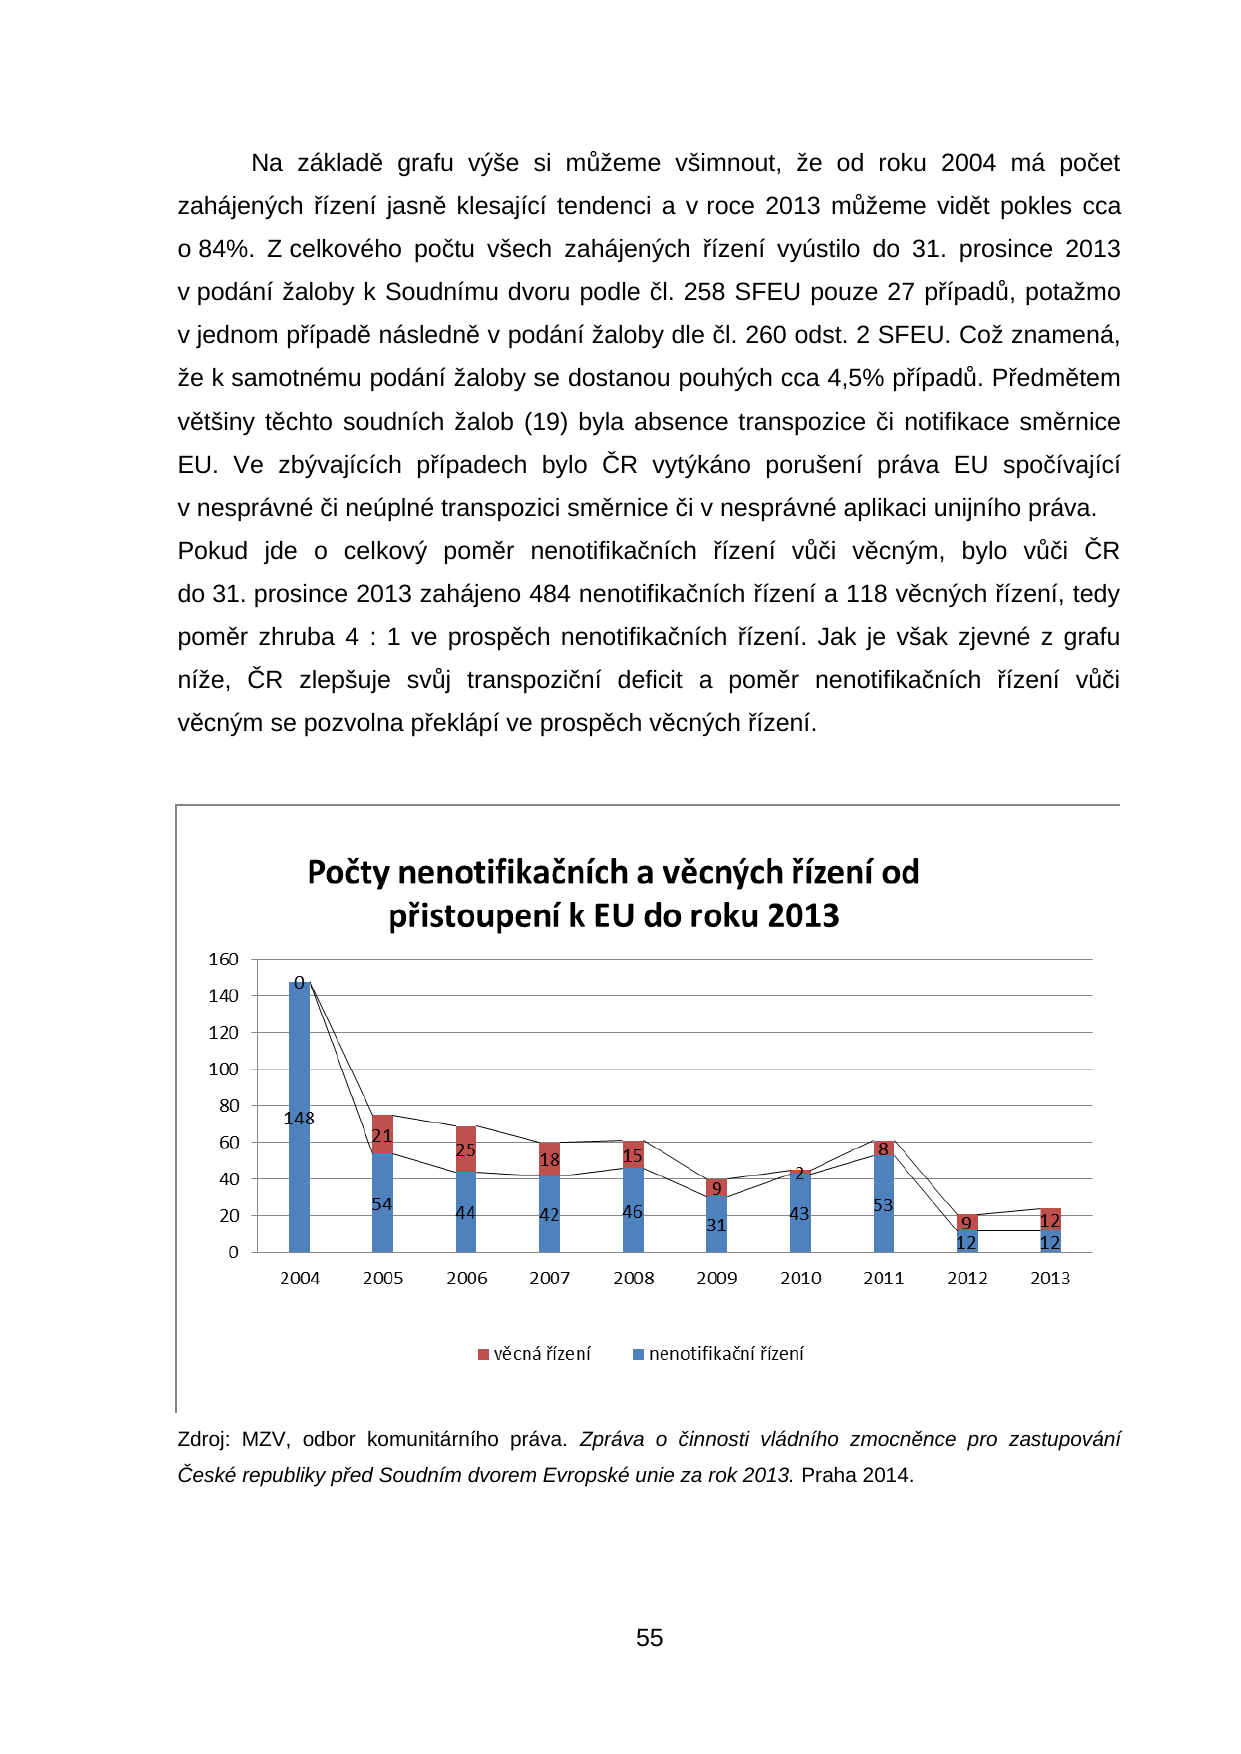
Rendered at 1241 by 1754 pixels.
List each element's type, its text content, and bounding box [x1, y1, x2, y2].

text Pokud jde o celkový poměr nenotifikačních řízení vůči věcným, bylo vůči ČR do 31. prosince 2013 zahájeno 484 nenotifikačních řízení a 118 věcných řízení, tedy poměr zhruba 4 : 1 ve prospěch nenotifikačních řízení. Jak je však zjevné z grafu níže, ČR zlepšuje svůj transpoziční deficit a poměr nenotifikačních řízení vůči věcným se pozvolna překlápí ve prospěch věcných řízení. [177, 536, 1122, 737]
text Zdroj: MZV, odbor komunitárního práva. Zpráva o činnosti vládního zmocněnce pro zastupování České republiky před Soudním dvorem Evropské unie za rok 2013. Praha 2014. [177, 1427, 1122, 1487]
text Na základě grafu výše si můžeme všimnout, že od roku 2004 má počet zahájených řízení jasně klesající tendenci a v roce 2013 můžeme vidět pokles cca o 84%. Z celkového počtu všech zahájených řízení vyústilo do 31. prosince 2013 v podání žaloby k Soudnímu dvoru podle čl. 258 SFEU pouze 27 případů, potažmo v jednom případě následně v podání žaloby dle čl. 260 odst. 2 SFEU. Což znamená, že k samotnému podání žaloby se dostanou pouhých cca 4,5% případů. Předmětem většiny těchto soudních žalob (19) byla absence transpozice či notifikace směrnice EU. Ve zbývajících případech bylo ČR vytýkáno porušení práva EU spočívající v nesprávné či neúplné transpozici směrnice či v nesprávné aplikaci unijního práva. [177, 148, 1122, 521]
